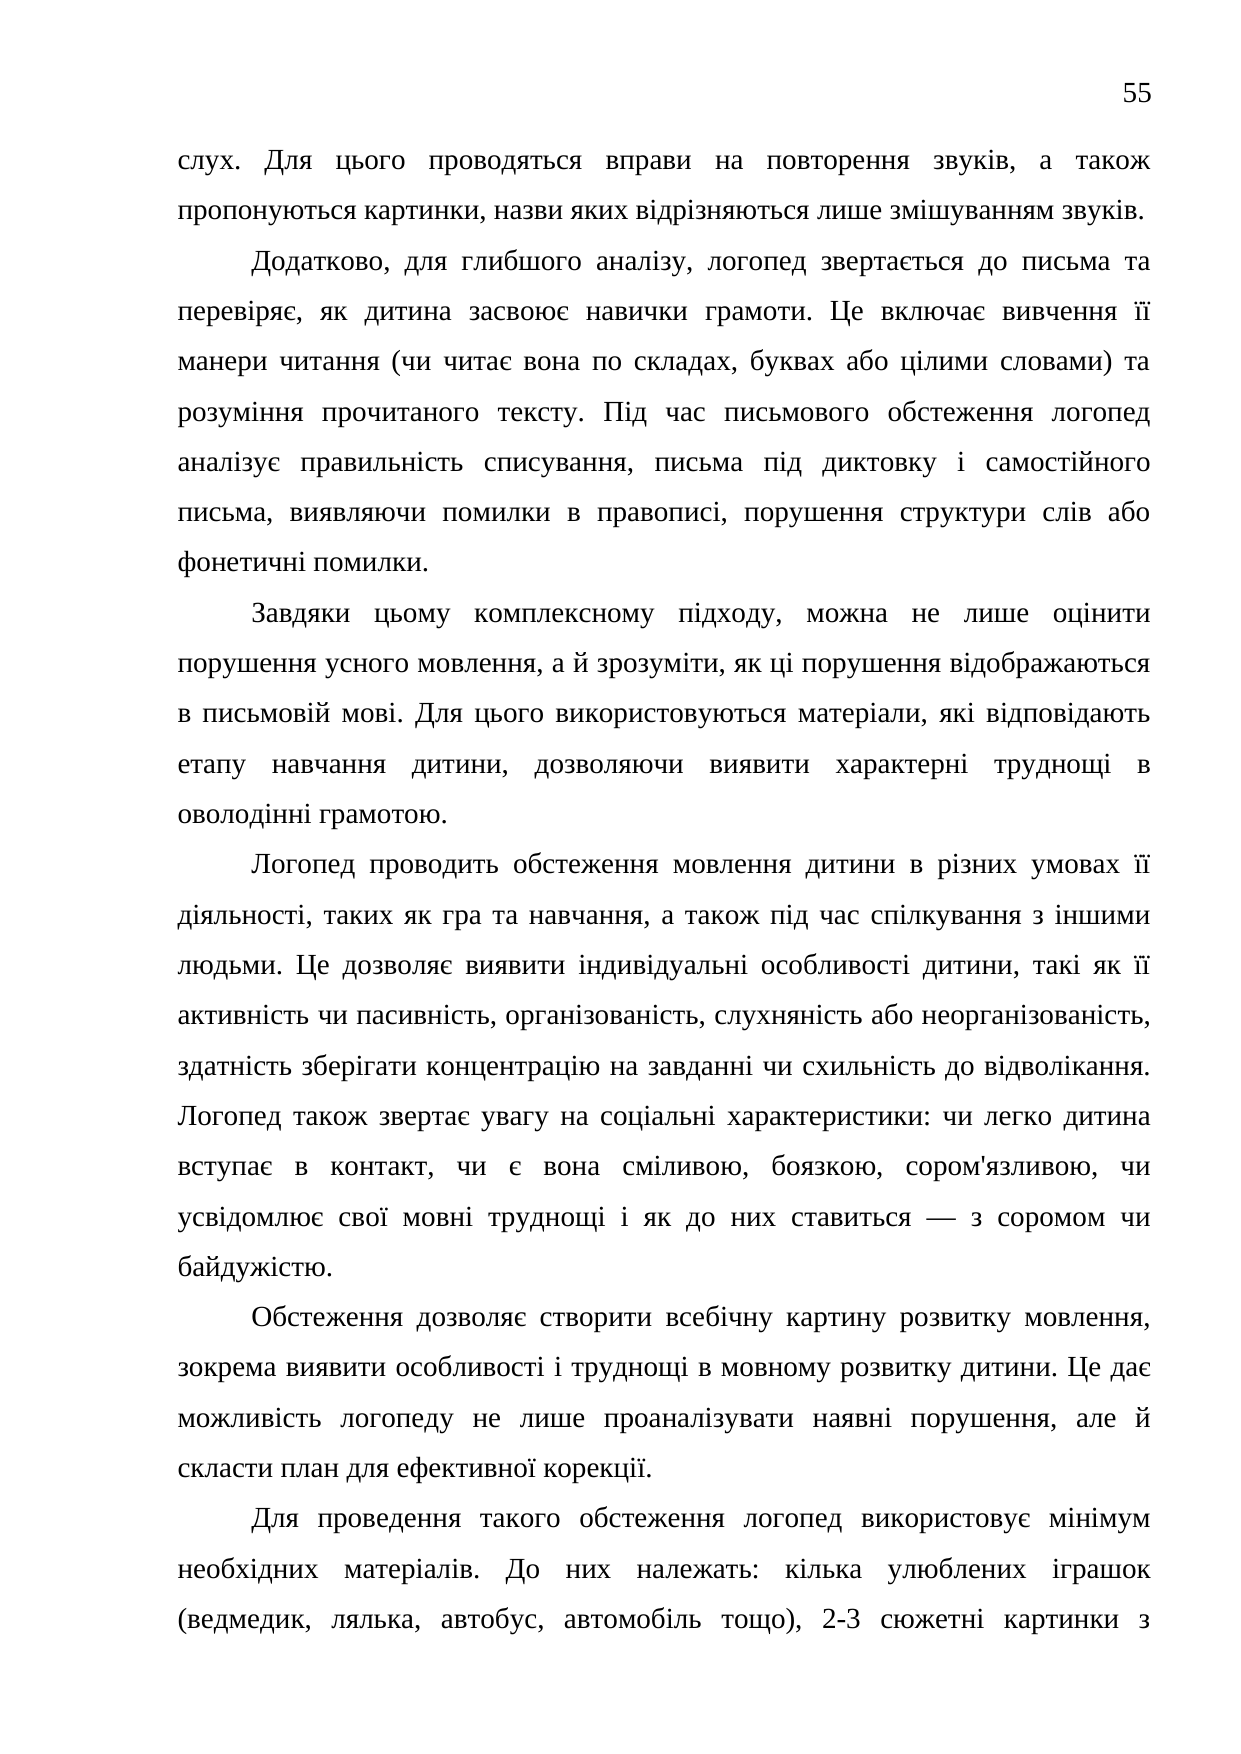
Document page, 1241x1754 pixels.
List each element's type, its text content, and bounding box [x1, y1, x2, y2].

text Завдяки цьому комплексному підходу, можна не лише оцінити порушення усного мовлення, а й зрозуміти, як ці порушення відображаються в письмовій мові. Для цього використовуються матеріали, які відповідають етапу навчання дитини, дозволяючи виявити характерні труднощі в оволодінні грамотою. [177, 595, 1152, 830]
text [177, 142, 1152, 226]
text Логопед проводить обстеження мовлення дитини в різних умовах її діяльності, таких як гра та навчання, а також під час спілкування з іншими людьми. Це дозволяє виявити індивідуальні особливості дитини, такі як її активність чи пасивність, організованість, слухняність або неорганізованість, здатність зберігати концентрацію на завданні чи схильність до відволікання. Логопед також звертає увагу на соціальні характеристики: чи легко дитина вступає в контакт, чи є вона сміливою, боязкою, сором'язливою, чи усвідомлює свої мовні труднощі і як до них ставиться — з соромом чи байдужістю. [177, 846, 1152, 1282]
text Додатково, для глибшого аналізу, логопед звертається до письма та перевіряє, як дитина засвоює навички грамоти. Це включає вивчення її манери читання (чи читає вона по складах, буквах або цілими словами) та розуміння прочитаного тексту. Під час письмового обстеження логопед аналізує правильність списування, письма під диктовку і самостійного письма, виявляючи помилки в правописі, порушення структури слів або фонетичні помилки. [177, 243, 1152, 578]
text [177, 1501, 1152, 1635]
text Обстеження дозволяє створити всебічну картину розвитку мовлення, зокрема виявити особливості і труднощі в мовному розвитку дитини. Це дає можливість логопеду не лише проаналізувати наявні порушення, але й скласти план для ефективної корекції. [177, 1299, 1152, 1484]
